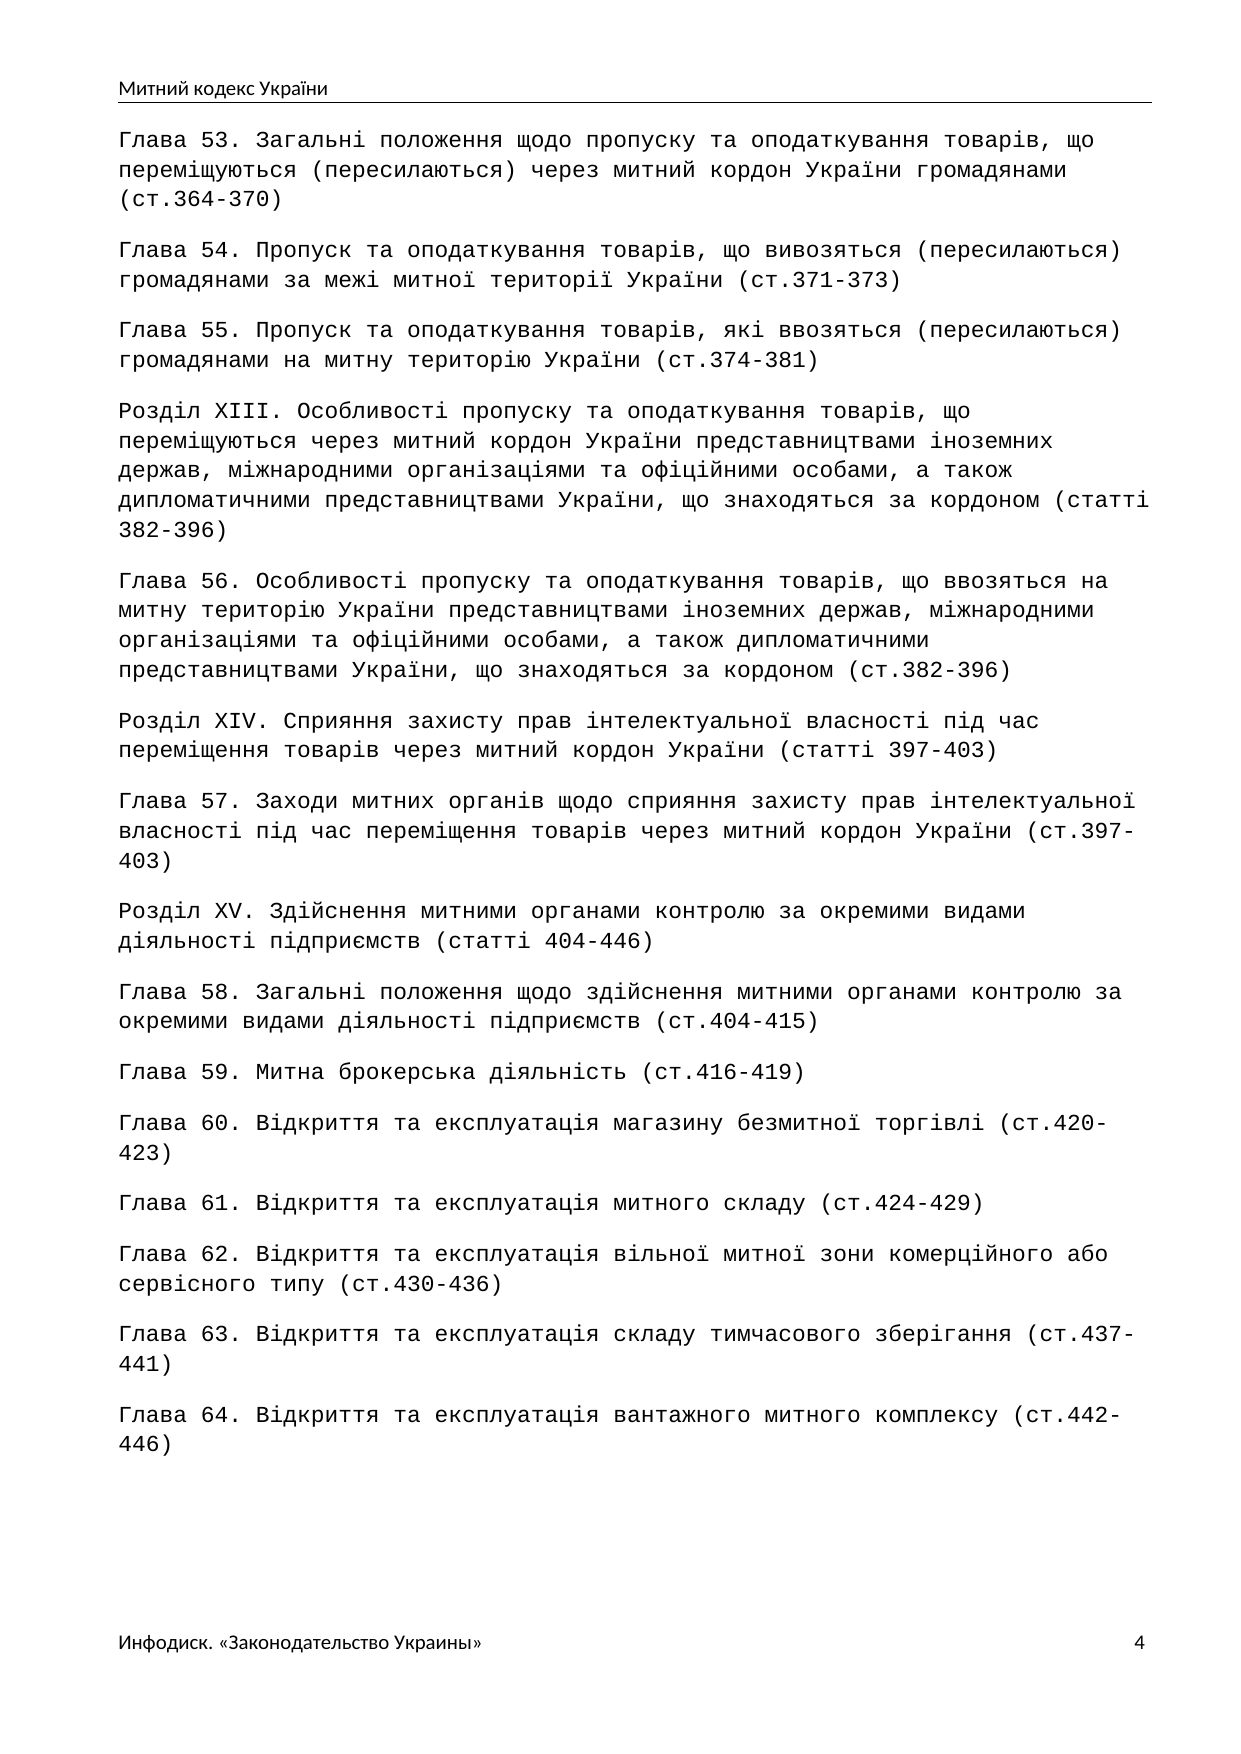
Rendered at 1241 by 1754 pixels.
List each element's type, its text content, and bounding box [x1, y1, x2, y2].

text Розділ XIV. Сприяння захисту прав інтелектуальної власності під час переміщення товарів через митний кордон України (статті 397-403) [118, 709, 1152, 765]
text Глава 64. Відкриття та експлуатація вантажного митного комплексу (ст.442-446) [118, 1403, 1152, 1459]
text Глава 63. Відкриття та експлуатація складу тимчасового зберігання (ст.437-441) [118, 1323, 1152, 1378]
text Глава 56. Особливості пропуску та оподаткування товарів, що ввозяться на митну територію України представництвами іноземних держав, міжнародними організаціями та офіційними особами, а також дипломатичними представництвами України, що знаходяться за кордоном (ст.382-396) [118, 569, 1152, 684]
text Глава 60. Відкриття та експлуатація магазину безмитної торгівлі (ст.420-423) [118, 1111, 1152, 1167]
text Глава 54. Пропуск та оподаткування товарів, що вивозяться (пересилаються) громадянами за межі митної території України (ст.371-373) [118, 238, 1152, 294]
text Глава 58. Загальні положення щодо здійснення митними органами контролю за окремими видами діяльності підприємств (ст.404-415) [118, 980, 1152, 1036]
text Глава 59. Митна брокерська діяльність (ст.416-419) [118, 1061, 1152, 1086]
text Розділ ХIII. Особливості пропуску та оподаткування товарів, що переміщуються через митний кордон України представництвами іноземних держав, міжнародними організаціями та офіційними особами, а також дипломатичними представництвами України, що знаходяться за кордоном (статті 382-396) [118, 399, 1152, 544]
text Розділ ХV. Здійснення митними органами контролю за окремими видами діяльності підприємств (статті 404-446) [118, 900, 1152, 955]
text Глава 53. Загальні положення щодо пропуску та оподаткування товарів, що переміщуються (пересилаються) через митний кордон України громадянами (ст.364-370) [118, 128, 1152, 214]
text Глава 55. Пропуск та оподаткування товарів, які ввозяться (пересилаються) громадянами на митну територію України (ст.374-381) [118, 319, 1152, 374]
text Глава 57. Заходи митних органів щодо сприяння захисту прав інтелектуальної власності під час переміщення товарів через митний кордон України (ст.397-403) [118, 789, 1152, 875]
text Глава 61. Відкриття та експлуатація митного складу (ст.424-429) [118, 1192, 1152, 1217]
text Глава 62. Відкриття та експлуатація вільної митної зони комерційного або сервісного типу (ст.430-436) [118, 1242, 1152, 1298]
